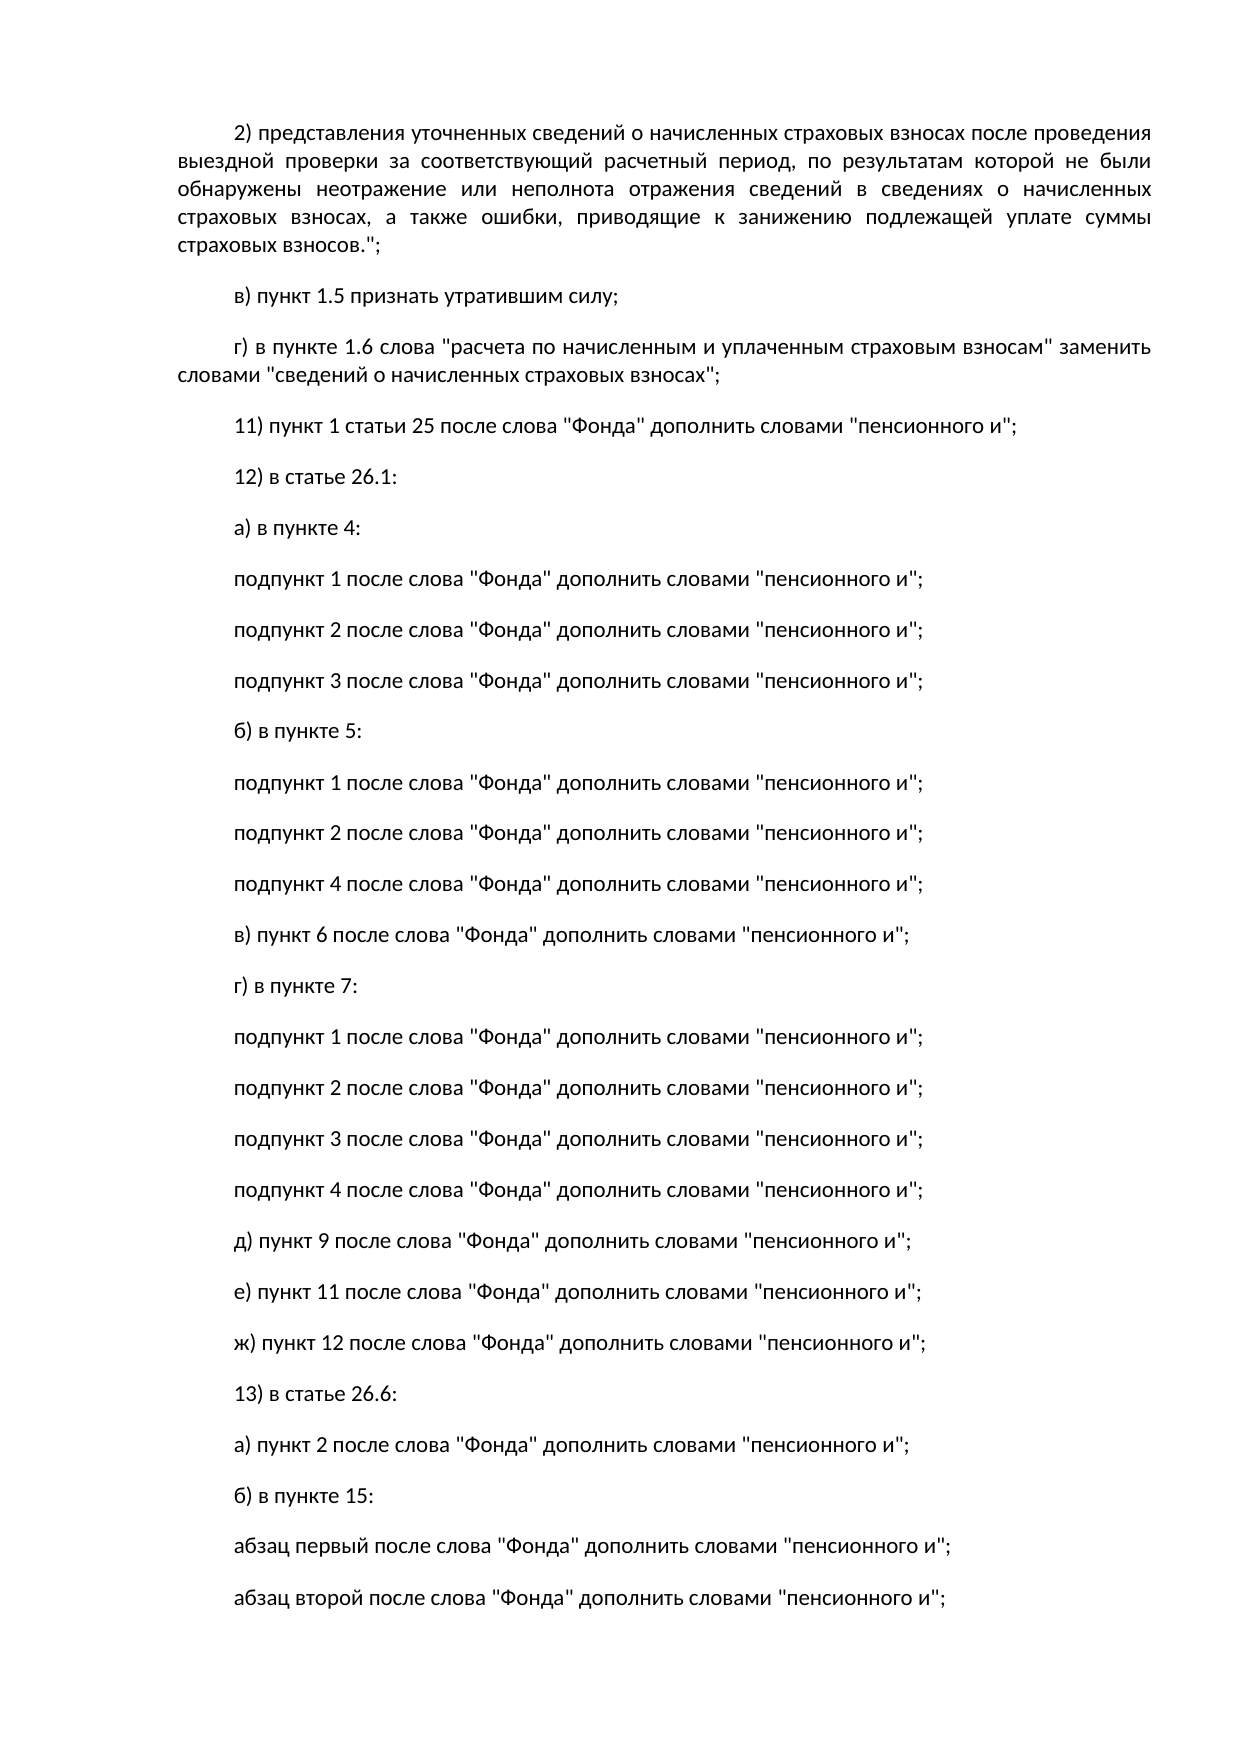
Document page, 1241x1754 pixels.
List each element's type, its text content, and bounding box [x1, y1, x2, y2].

text д) пункт 9 после слова "Фонда" дополнить словами "пенсионного и"; [177, 1226, 1152, 1254]
text подпункт 1 после слова "Фонда" дополнить словами "пенсионного и"; [177, 1022, 1152, 1050]
text б) в пункте 15: [177, 1481, 1152, 1509]
text ж) пункт 12 после слова "Фонда" дополнить словами "пенсионного и"; [177, 1328, 1152, 1356]
text подпункт 1 после слова "Фонда" дополнить словами "пенсионного и"; [177, 564, 1152, 592]
text подпункт 4 после слова "Фонда" дополнить словами "пенсионного и"; [177, 1175, 1152, 1203]
text подпункт 3 после слова "Фонда" дополнить словами "пенсионного и"; [177, 666, 1152, 694]
text подпункт 2 после слова "Фонда" дополнить словами "пенсионного и"; [177, 1073, 1152, 1101]
text подпункт 2 после слова "Фонда" дополнить словами "пенсионного и"; [177, 818, 1152, 847]
text подпункт 2 после слова "Фонда" дополнить словами "пенсионного и"; [177, 615, 1152, 643]
text подпункт 1 после слова "Фонда" дополнить словами "пенсионного и"; [177, 768, 1152, 796]
text 2) представления уточненных сведений о начисленных страховых взносах после проведения выездной проверки за соответствующий расчетный период, по результатам которой не были обнаружены неотражение или неполнота отражения сведений в сведениях о начисленных страховых взносах, а также ошибки, приводящие к занижению подлежащей уплате суммы страховых взносов."; [177, 118, 1152, 258]
text 12) в статье 26.1: [177, 462, 1152, 490]
text в) пункт 6 после слова "Фонда" дополнить словами "пенсионного и"; [177, 920, 1152, 948]
text в) пункт 1.5 признать утратившим силу; [177, 281, 1152, 309]
text е) пункт 11 после слова "Фонда" дополнить словами "пенсионного и"; [177, 1277, 1152, 1305]
text абзац второй после слова "Фонда" дополнить словами "пенсионного и"; [177, 1583, 1152, 1611]
text подпункт 4 после слова "Фонда" дополнить словами "пенсионного и"; [177, 869, 1152, 897]
text б) в пункте 5: [177, 717, 1152, 745]
text а) пункт 2 после слова "Фонда" дополнить словами "пенсионного и"; [177, 1430, 1152, 1458]
text абзац первый после слова "Фонда" дополнить словами "пенсионного и"; [177, 1532, 1152, 1560]
text г) в пункте 7: [177, 971, 1152, 999]
text 13) в статье 26.6: [177, 1379, 1152, 1407]
text а) в пункте 4: [177, 513, 1152, 541]
text г) в пункте 1.6 слова "расчета по начисленным и уплаченным страховым взносам" заменить словами "сведений о начисленных страховых взносах"; [177, 332, 1152, 388]
text подпункт 3 после слова "Фонда" дополнить словами "пенсионного и"; [177, 1124, 1152, 1152]
text 11) пункт 1 статьи 25 после слова "Фонда" дополнить словами "пенсионного и"; [177, 411, 1152, 439]
